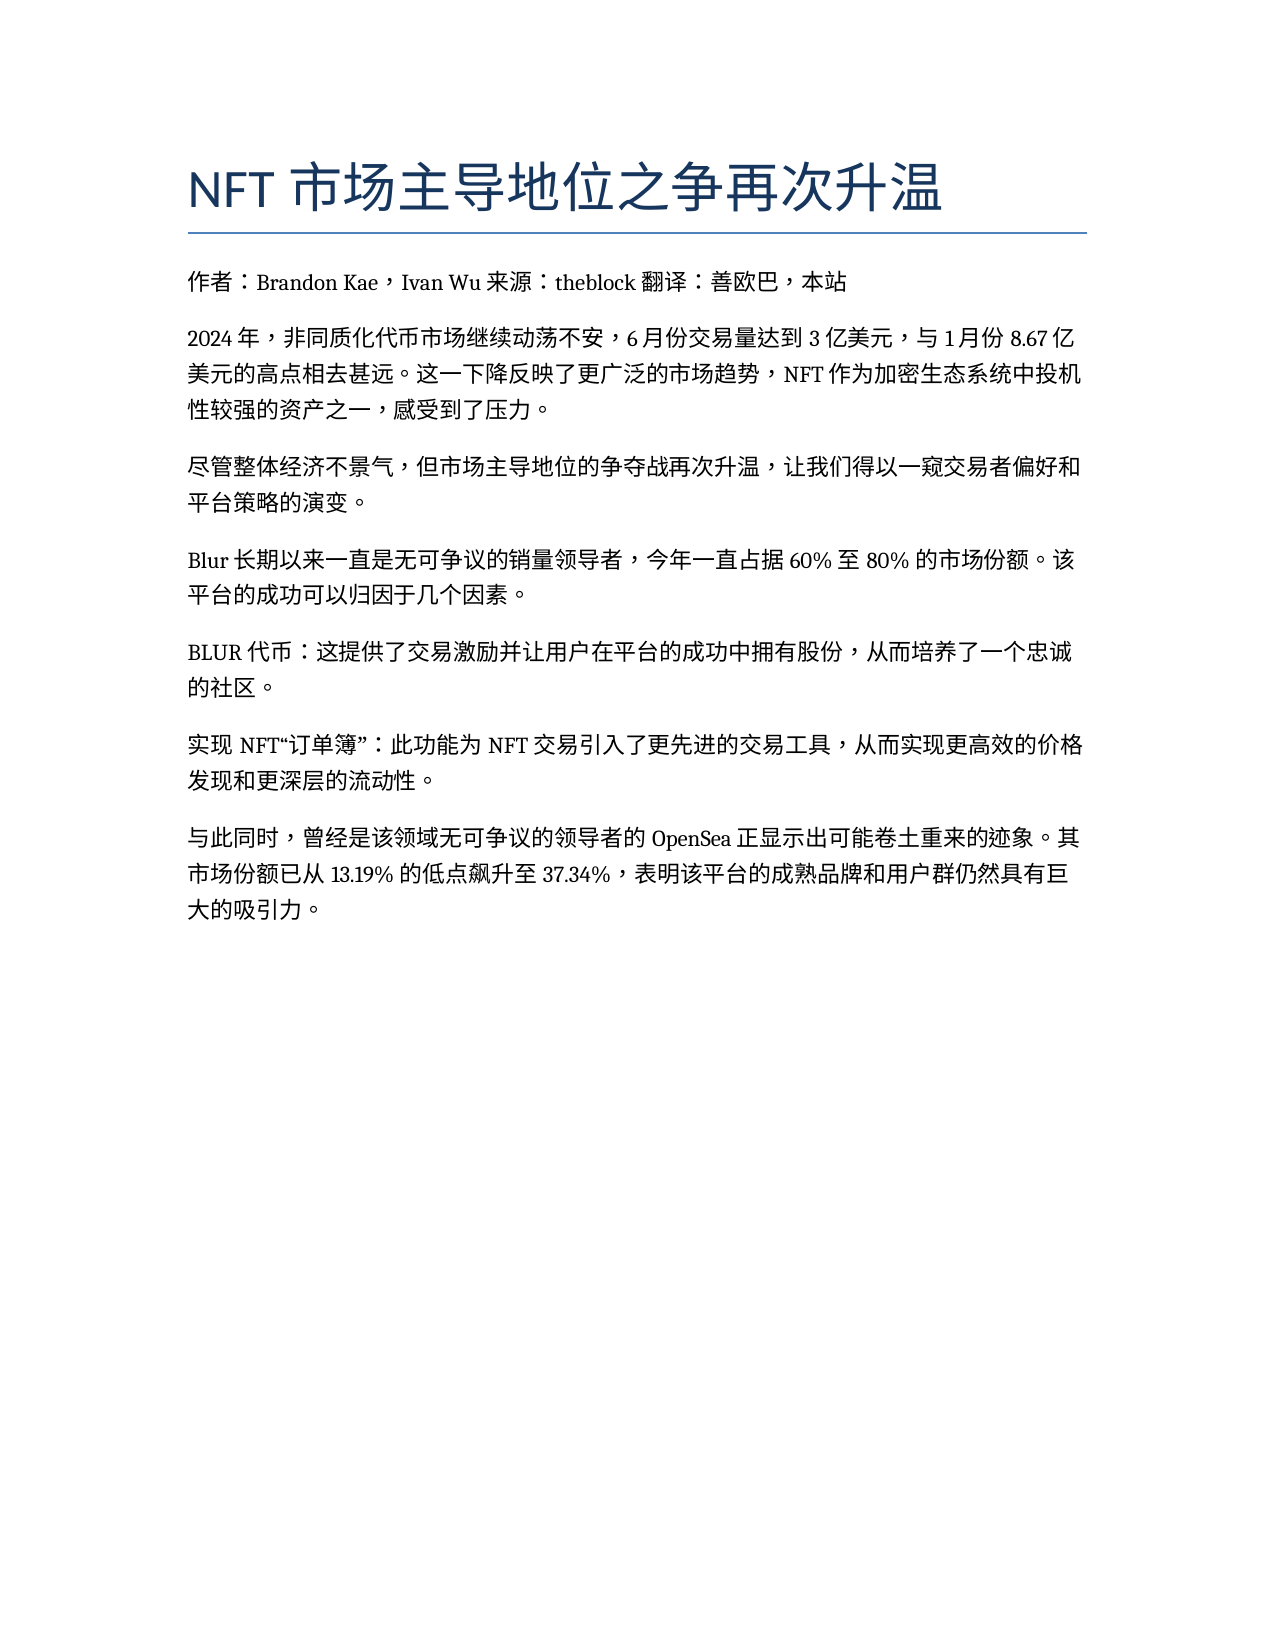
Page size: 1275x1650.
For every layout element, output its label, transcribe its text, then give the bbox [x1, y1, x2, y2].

text 作者：Brandon Kae，Ivan Wu 来源：theblock 翻译：善欧巴，本站 [187, 265, 1087, 297]
text 实现 NFT“订单簿”：此功能为 NFT 交易引入了更先进的交易工具，从而实现更高效的价格发现和更深层的流动性。 [187, 729, 1087, 796]
text Blur 长期以来一直是无可争议的销量领导者，今年一直占据 60% 至 80% 的市场份额。该平台的成功可以归因于几个因素。 [187, 543, 1087, 611]
text BLUR 代币：这提供了交易激励并让用户在平台的成功中拥有股份，从而培养了一个忠诚的社区。 [187, 636, 1087, 703]
title NFT 市场主导地位之争再次升温 [187, 150, 1087, 234]
text 2024 年，非同质化代币市场继续动荡不安，6 月份交易量达到 3 亿美元，与 1 月份 8.67 亿美元的高点相去甚远。这一下降反映了更广泛的市场趋势，NFT 作为加密生态系统中投机性较强的资产之一，感受到了压力。 [187, 322, 1087, 425]
text 与此同时，曾经是该领域无可争议的领导者的 OpenSea 正显示出可能卷土重来的迹象。其市场份额已从 13.19% 的低点飙升至 37.34%，表明该平台的成熟品牌和用户群仍然具有巨大的吸引力。 [187, 822, 1087, 925]
text 尽管整体经济不景气，但市场主导地位的争夺战再次升温，让我们得以一窥交易者偏好和平台策略的演变。 [187, 451, 1087, 518]
